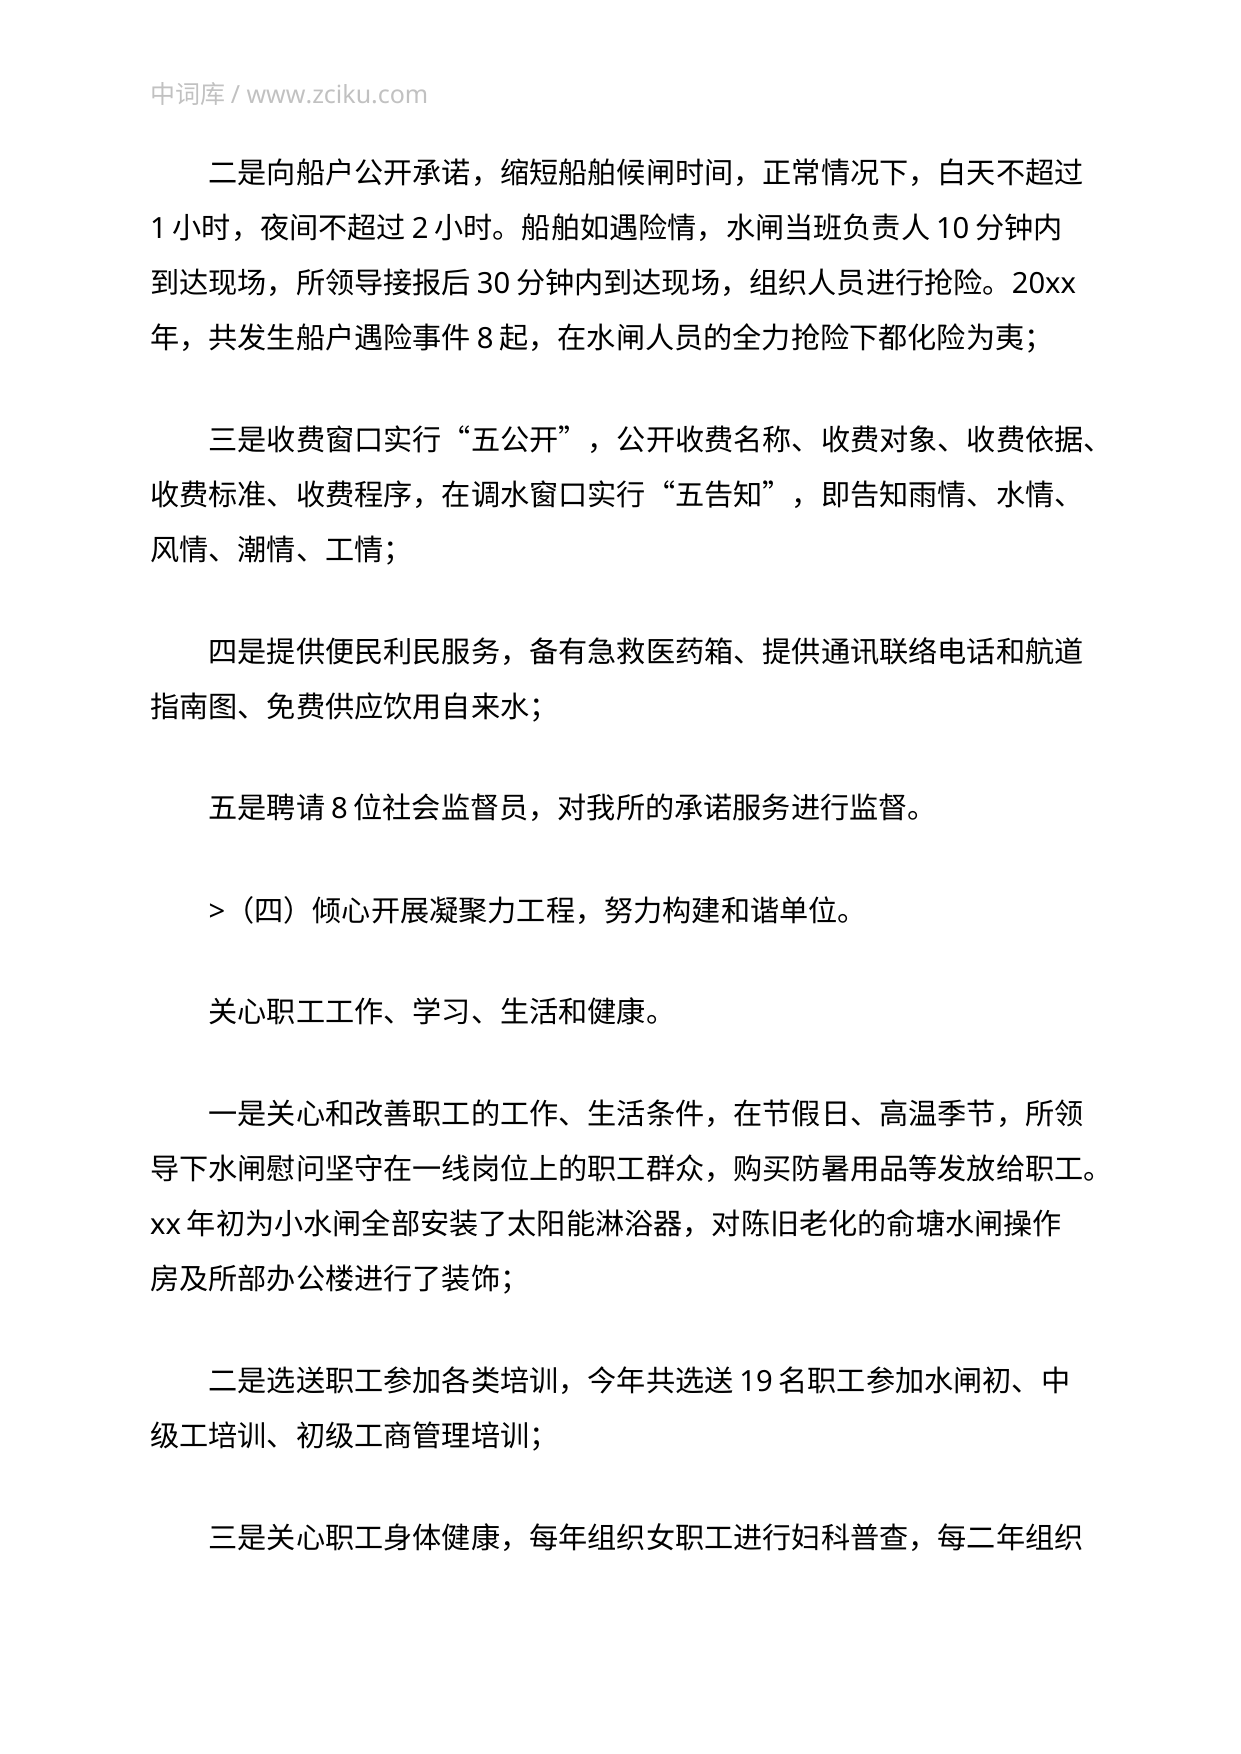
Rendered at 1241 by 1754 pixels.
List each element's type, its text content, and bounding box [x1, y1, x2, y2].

text 二是选送职工参加各类培训，今年共选送19名职工参加水闸初、中级工培训、初级工商管理培训； [150, 1357, 1090, 1455]
text 一是关心和改善职工的工作、生活条件，在节假日、高温季节，所领导下水闸慰问坚守在一线岗位上的职工群众，购买防暑用品等发放给职工。xx年初为小水闸全部安装了太阳能淋浴器，对陈旧老化的俞塘水闸操作房及所部办公楼进行了装饰； [150, 1091, 1090, 1298]
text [150, 1514, 1090, 1556]
text >（四）倾心开展凝聚力工程，努力构建和谐单位。 [150, 887, 1090, 929]
text 四是提供便民利民服务，备有急救医药箱、提供通讯联络电话和航道指南图、免费供应饮用自来水； [150, 628, 1090, 726]
text 三是收费窗口实行“五公开”，公开收费名称、收费对象、收费依据、收费标准、收费程序，在调水窗口实行“五告知”，即告知雨情、水情、风情、潮情、工情； [150, 417, 1090, 569]
text 二是向船户公开承诺，缩短船舶候闸时间，正常情况下，白天不超过1小时，夜间不超过2小时。船舶如遇险情，水闸当班负责人10分钟内到达现场，所领导接报后30分钟内到达现场，组织人员进行抢险。20xx年，共发生船户遇险事件8起，在水闸人员的全力抢险下都化险为夷； [150, 150, 1090, 357]
text 五是聘请8位社会监督员，对我所的承诺服务进行监督。 [150, 785, 1090, 827]
text 关心职工工作、学习、生活和健康。 [150, 989, 1090, 1031]
